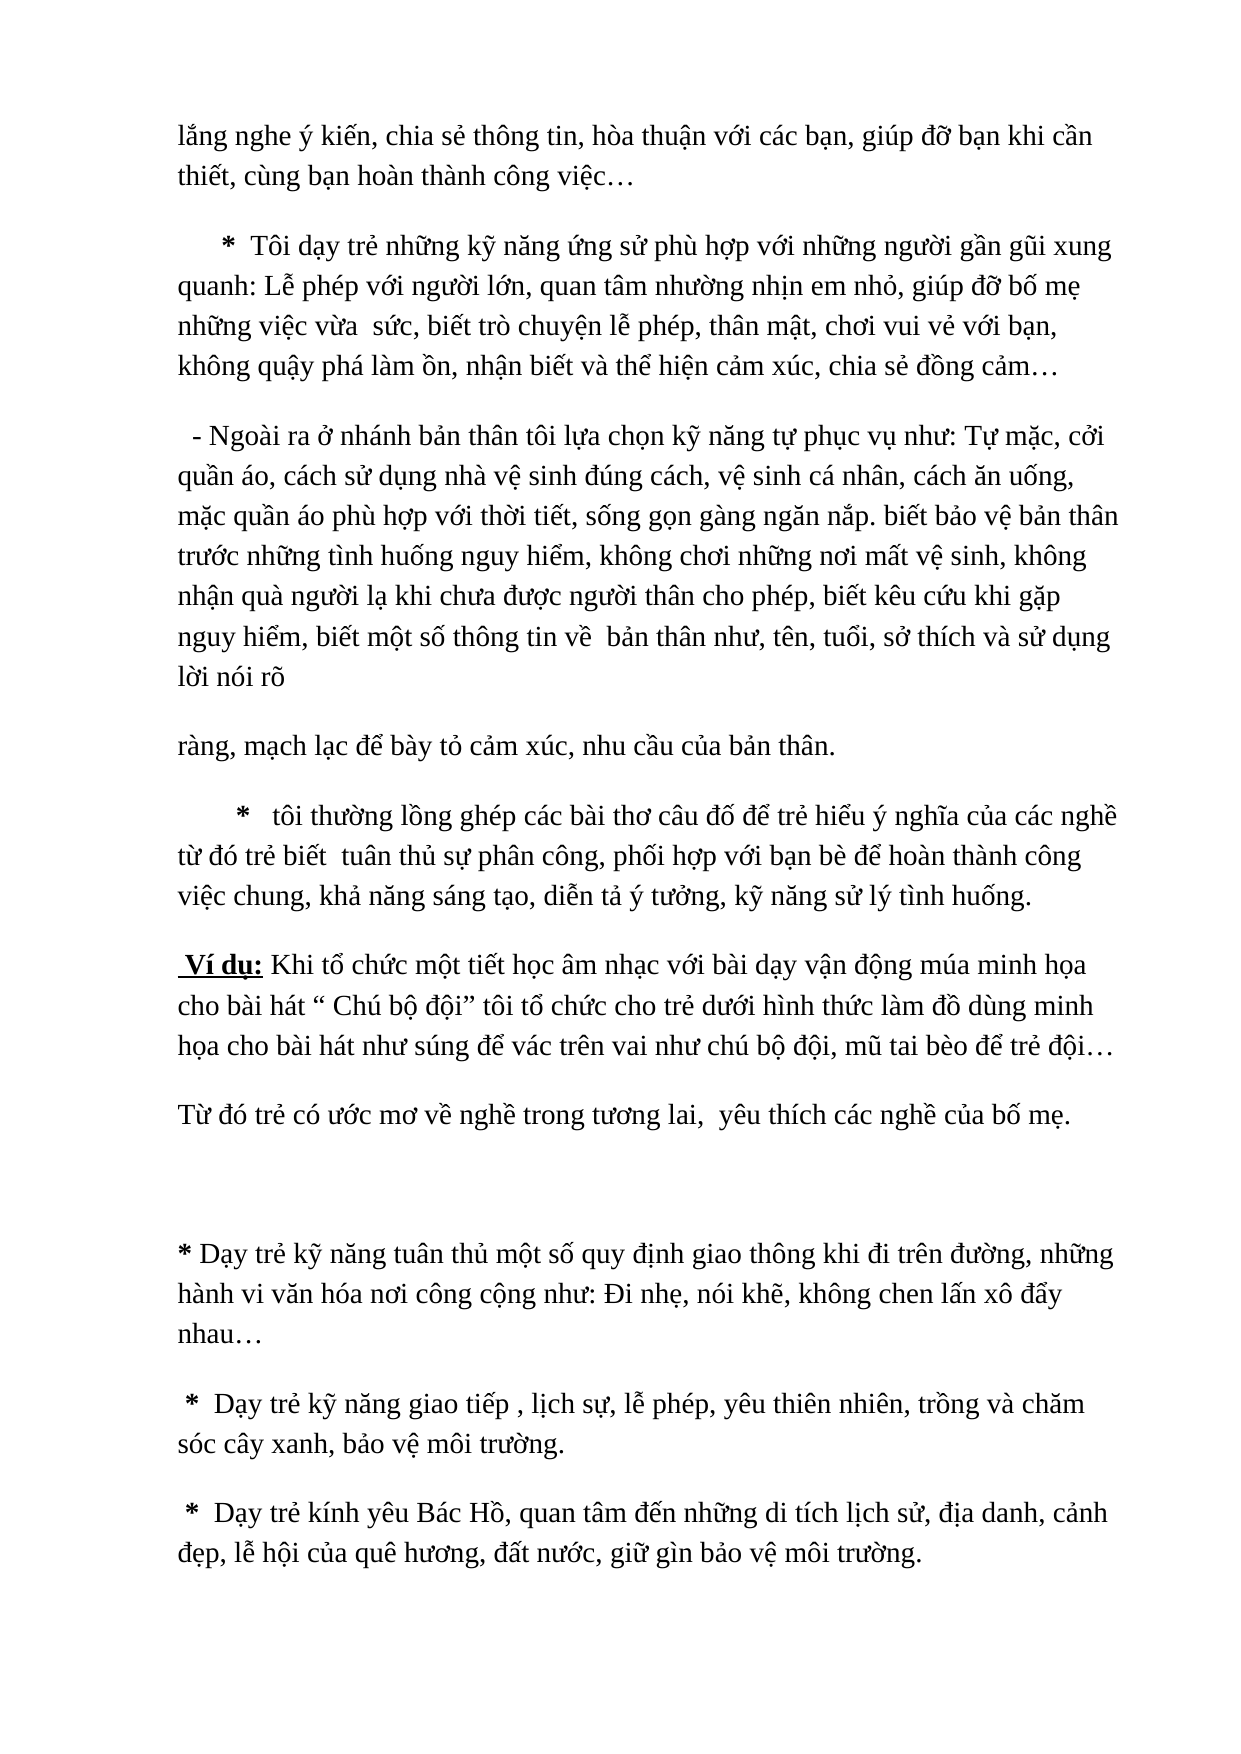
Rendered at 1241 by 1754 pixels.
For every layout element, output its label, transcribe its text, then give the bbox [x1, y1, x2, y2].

text - Ngoài ra ở nhánh bản thân tôi lựa chọn kỹ năng tự phục vụ như: Tự mặc, cởi quần áo, cách sử dụng nhà vệ sinh đúng cách, vệ sinh cá nhân, cách ăn uống, mặc quần áo phù hợp với thời tiết, sống gọn gàng ngăn nắp. biết bảo vệ bản thân trước những tình huống nguy hiểm, không chơi những nơi mất vệ sinh, không nhận quà người lạ khi chưa được người thân cho phép, biết kêu cứu khi gặp nguy hiểm, biết một số thông tin về bản thân như, tên, tuổi, sở thích và sử dụng lời nói rõ [177, 418, 1122, 692]
text * Tôi dạy trẻ những kỹ năng ứng sử phù hợp với những người gần gũi xung quanh: Lễ phép với người lớn, quan tâm nhường nhịn em nhỏ, giúp đỡ bố mẹ những việc vừa sức, biết trò chuyện lễ phép, thân mật, chơi vui vẻ với bạn, không quậy phá làm ồn, nhận biết và thể hiện cảm xúc, chia sẻ đồng cảm… [177, 228, 1122, 382]
text * Dạy trẻ kính yêu Bác Hồ, quan tâm đến những di tích lịch sử, địa danh, cảnh đẹp, lễ hội của quê hương, đất nước, giữ gìn bảo vệ môi trường. [177, 1495, 1122, 1569]
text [177, 118, 1122, 192]
text ràng, mạch lạc để bày tỏ cảm xúc, nhu cầu của bản thân. [177, 728, 1122, 762]
text * tôi thường lồng ghép các bài thơ câu đố để trẻ hiểu ý nghĩa của các nghề từ đó trẻ biết tuân thủ sự phân công, phối hợp với bạn bè để hoàn thành công việc chung, khả năng sáng tạo, diễn tả ý tưởng, kỹ năng sử lý tình huống. [177, 798, 1122, 912]
text Từ đó trẻ có ước mơ về nghề trong tương lai, yêu thích các nghề của bố mẹ. [177, 1097, 1122, 1131]
text Ví dụ: Khi tổ chức một tiết học âm nhạc với bài dạy vận động múa minh họa cho bài hát “ Chú bộ đội” tôi tổ chức cho trẻ dưới hình thức làm đồ dùng minh họa cho bài hát như súng để vác trên vai như chú bộ đội, mũ tai bèo để trẻ đội… [177, 947, 1122, 1061]
text * Dạy trẻ kỹ năng giao tiếp , lịch sự, lễ phép, yêu thiên nhiên, trồng và chăm sóc cây xanh, bảo vệ môi trường. [177, 1386, 1122, 1459]
text * Dạy trẻ kỹ năng tuân thủ một số quy định giao thông khi đi trên đường, những hành vi văn hóa nơi công cộng như: Đi nhẹ, nói khẽ, không chen lấn xô đẩy nhau… [177, 1236, 1122, 1350]
